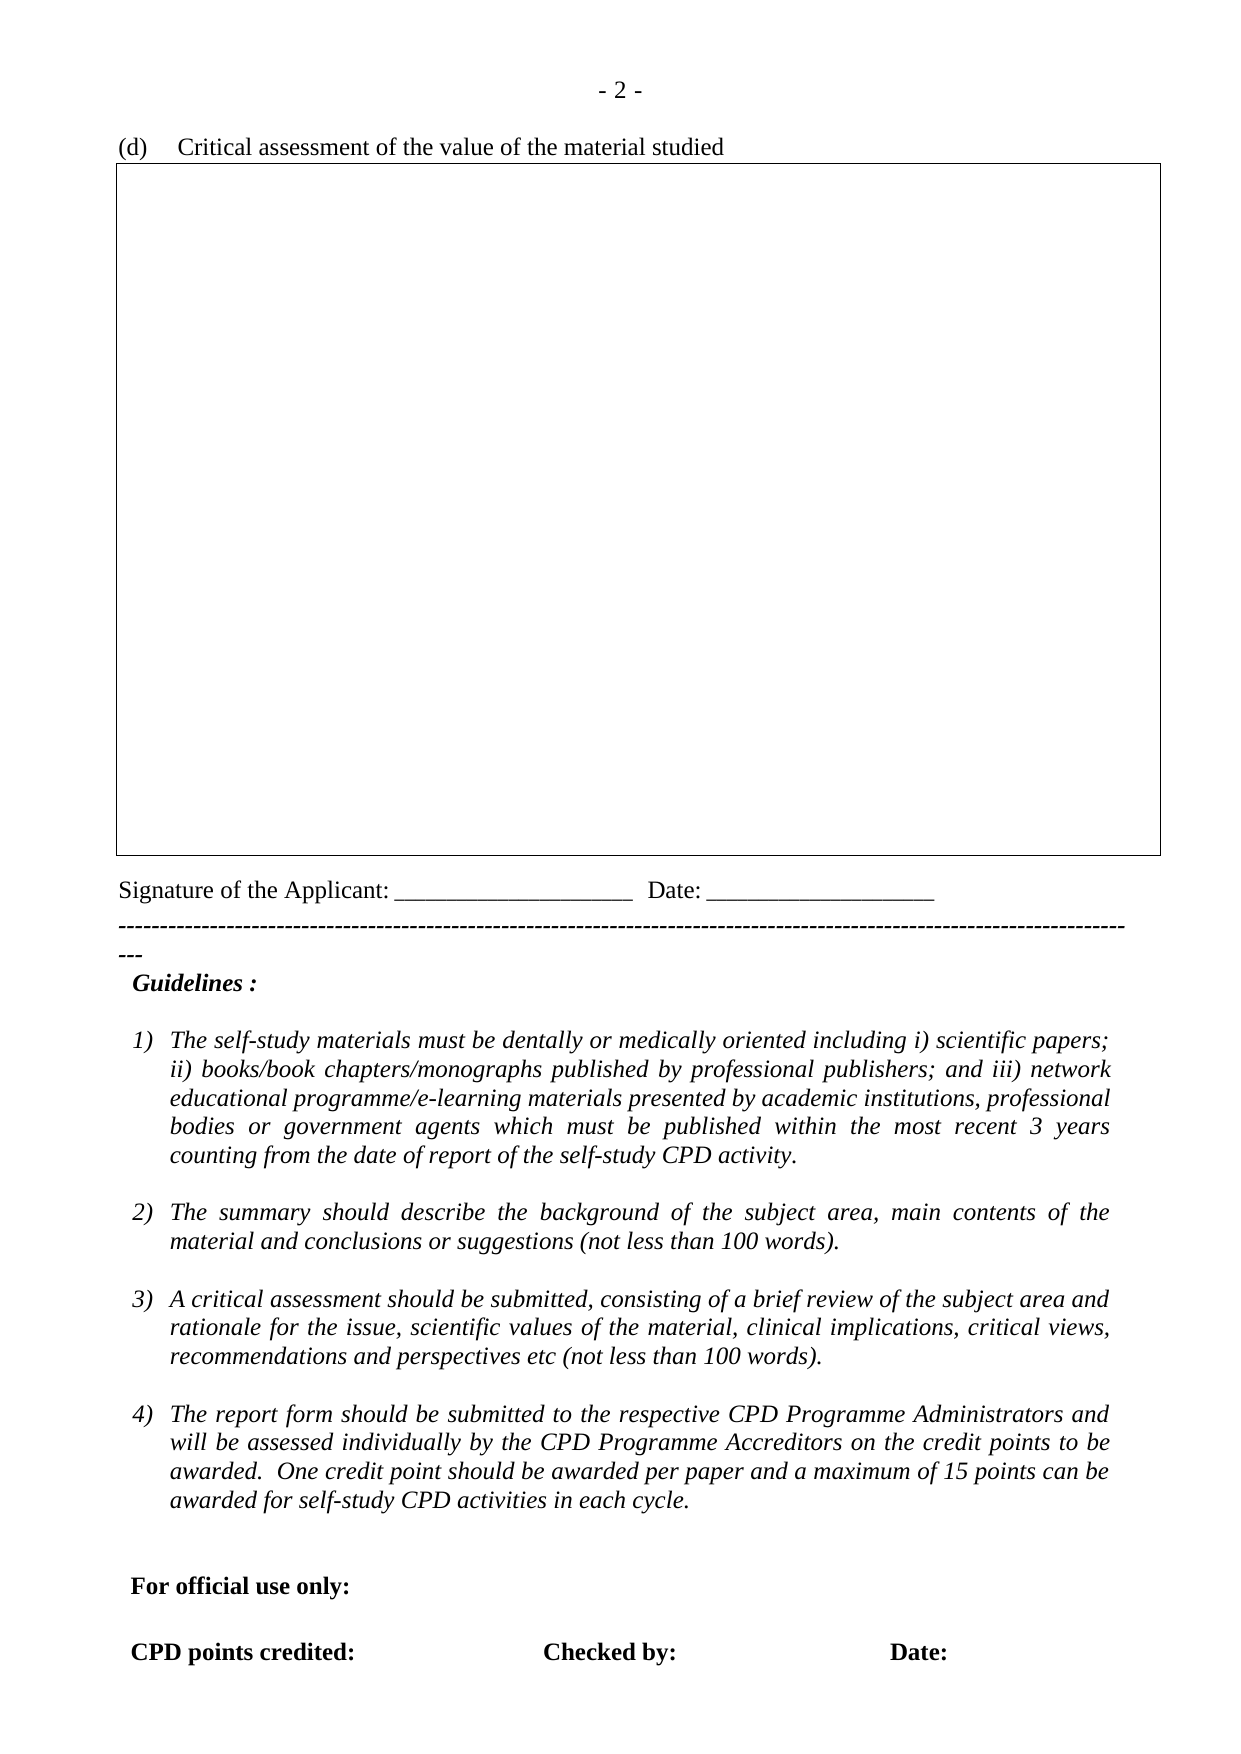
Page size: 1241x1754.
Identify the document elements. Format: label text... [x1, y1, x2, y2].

list The self-study materials must be dentally or medically oriented including i) scientific papers; ii) books/book chapters/monographs published by professional publishers; and iii) network educational programme/e-learning materials presented by academic institutions, professional bodies or government agents which must be published within the most recent 3 years counting from the date of report of the self-study CPD activity. [132, 1025, 1111, 1169]
text For official use only: [130, 1571, 1122, 1600]
text ---------------------------------------------------------------------------------------------------------------------------- [118, 910, 1151, 968]
text Guidelines : [132, 968, 1122, 997]
list Critical assessment of the value of the material studied [118, 132, 1122, 161]
list The report form should be submitted to the respective CPD Programme Administrators and will be assessed individually by the CPD Programme Accreditors on the credit points to be awarded. One credit point should be awarded per paper and a maximum of 15 points can be awarded for self-study CPD activities in each cycle. [132, 1399, 1111, 1514]
text CPD points credited: Checked by: Date: [130, 1637, 1122, 1666]
text Signature of the Applicant: _______________________ Date: ______________________ [118, 882, 1122, 903]
list The summary should describe the background of the subject area, main contents of the material and conclusions or suggestions (not less than 100 words). [132, 1197, 1111, 1255]
list A critical assessment should be submitted, consisting of a brief review of the subject area and rationale for the issue, scientific values of the material, clinical implications, critical views, recommendations and perspectives etc (not less than 100 words). [132, 1284, 1111, 1370]
